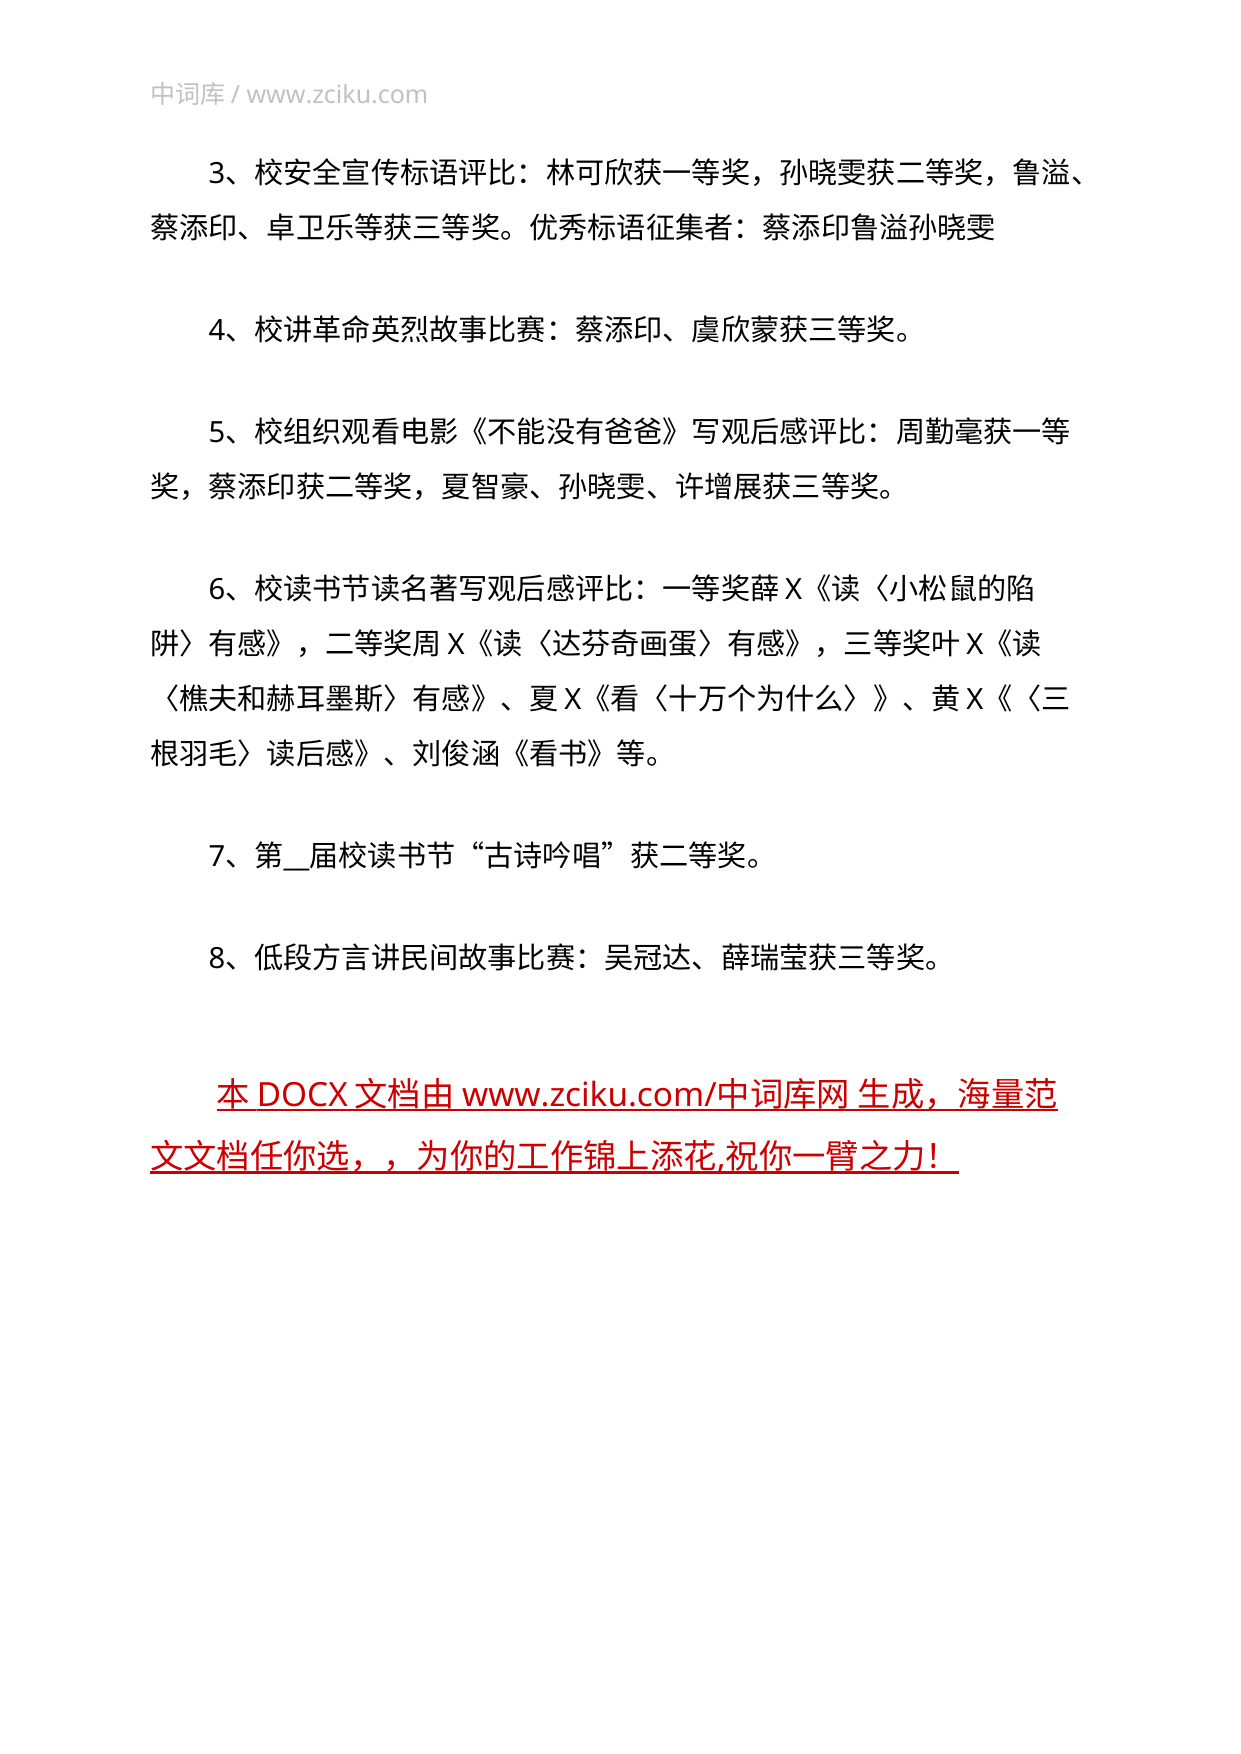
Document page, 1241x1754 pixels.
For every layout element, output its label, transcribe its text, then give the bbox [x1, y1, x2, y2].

text 本DOCX文档由 www.zciku.com/中词库网 生成，海量范文文档任你选，，为你的工作锦上添花,祝你一臂之力！ [150, 1067, 1090, 1179]
text 5、校组织观看电影《不能没有爸爸》写观后感评比：周勤毫获一等奖，蔡添印获二等奖，夏智豪、孙晓雯、许增展获三等奖。 [150, 409, 1090, 506]
text 4、校讲革命英烈故事比赛：蔡添印、虞欣蒙获三等奖。 [150, 307, 1090, 349]
text 8、低段方言讲民间故事比赛：吴冠达、薛瑞莹获三等奖。 [150, 934, 1090, 977]
text 6、校读书节读名著写观后感评比：一等奖薛X《读〈小松鼠的陷阱〉有感》，二等奖周X《读〈达芬奇画蛋〉有感》，三等奖叶X《读〈樵夫和赫耳墨斯〉有感》、夏X《看〈十万个为什么〉》、黄X《〈三根羽毛〉读后感》、刘俊涵《看书》等。 [150, 566, 1090, 773]
text 7、第__届校读书节“古诗吟唱”获二等奖。 [150, 832, 1090, 875]
text 3、校安全宣传标语评比：林可欣获一等奖，孙晓雯获二等奖，鲁溢、蔡添印、卓卫乐等获三等奖。优秀标语征集者：蔡添印鲁溢孙晓雯 [150, 150, 1090, 247]
